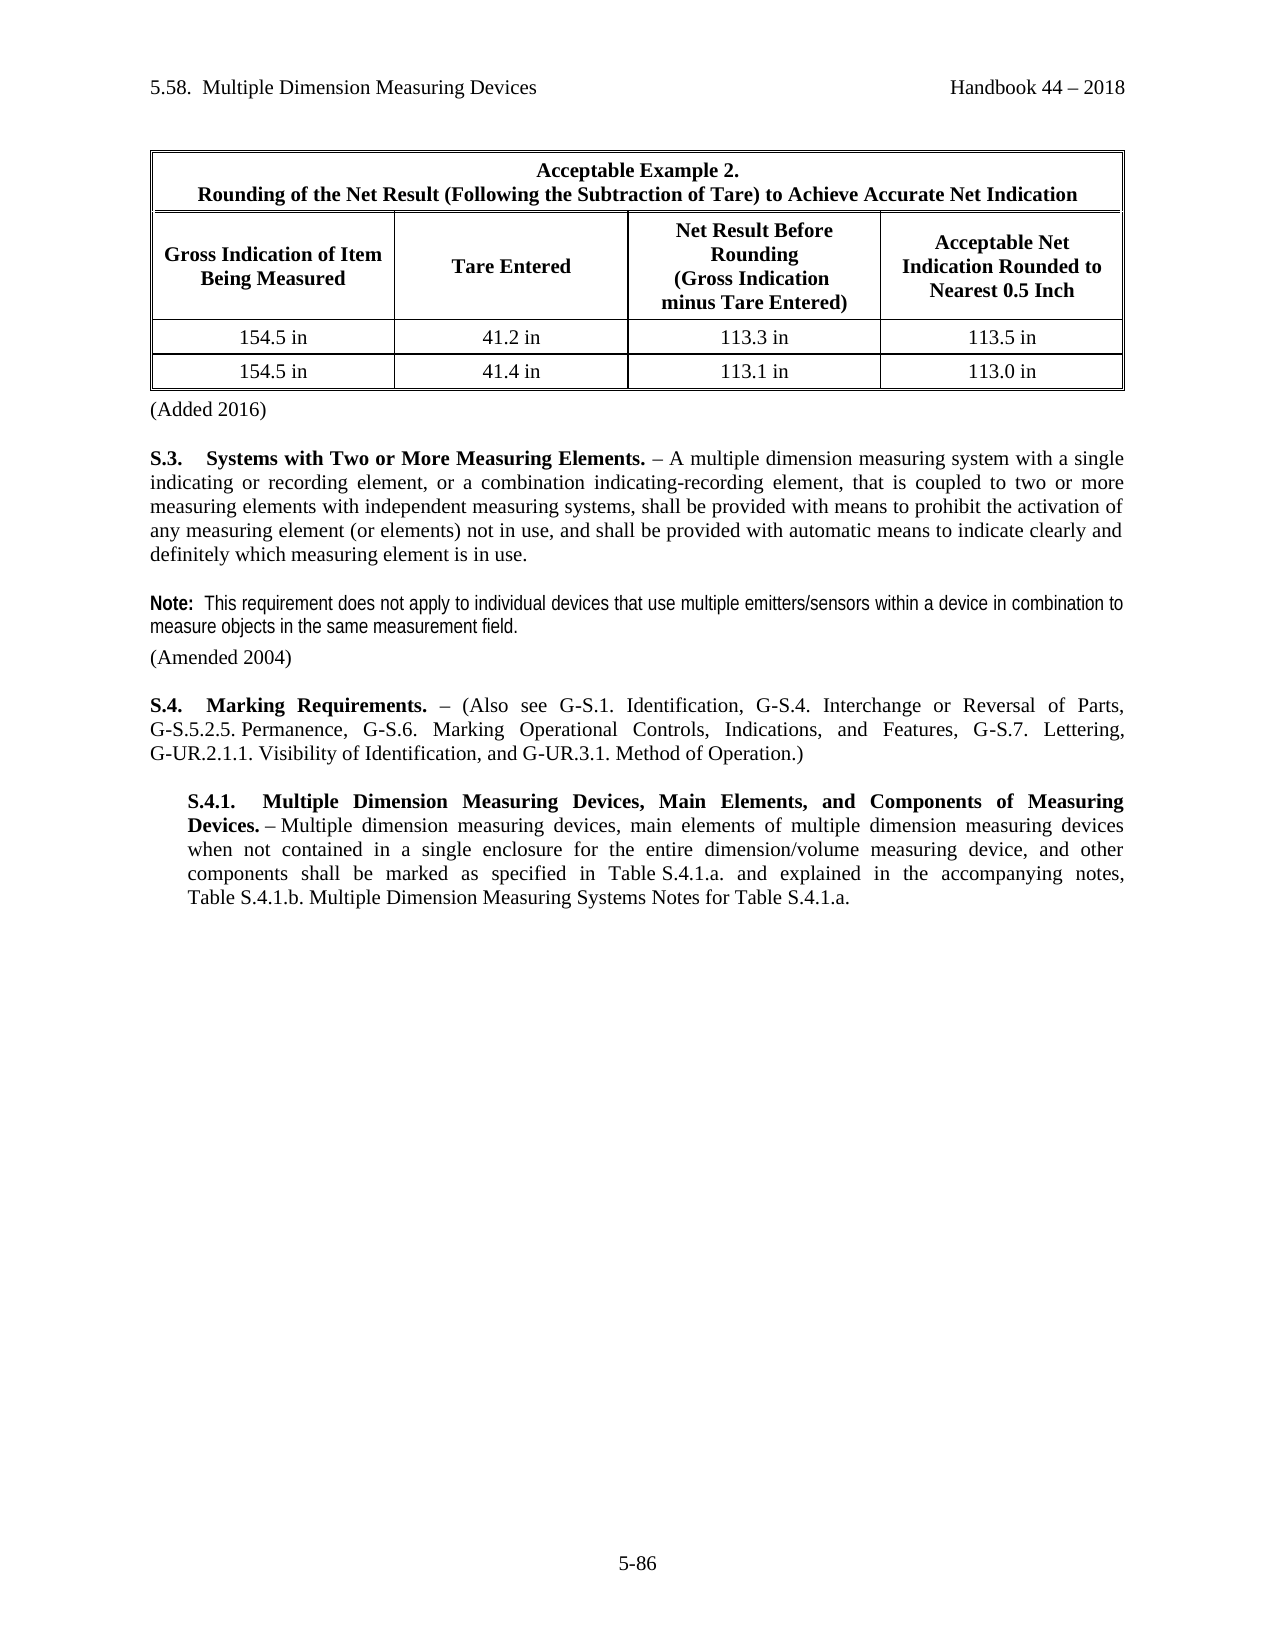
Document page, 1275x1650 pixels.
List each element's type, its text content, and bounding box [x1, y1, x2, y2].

table_cell 113.5 in [881, 320, 1122, 353]
table_cell 113.3 in [629, 320, 880, 353]
table_cell Tare Entered [395, 213, 627, 318]
text S.4. Marking Requirements. – (Also see G-S.1. Identification, G-S.4. Interchange or Reversal of Parts, G-S.5.2.5. Permanence, G-S.6. Marking Operational Controls, Indications, and Features, G-S.7. Lettering, G-UR.2.1.1. Visibility of Identification, and G-UR.3.1. Method of Operation.) [150, 693, 1125, 765]
text (Amended 2004) [150, 645, 1125, 669]
table_cell 113.1 in [629, 355, 880, 388]
table_cell Net Result Before Rounding (Gross Indication minus Tare Entered) [629, 213, 880, 318]
text S.4.1. Multiple Dimension Measuring Devices, Main Elements, and Components of Measuring Devices. – Multiple dimension measuring devices, main elements of multiple dimension measuring devices when not contained in a single enclosure for the entire dimension/volume measuring device, and other components shall be marked as specified in Table S.4.1.a. and explained in the accompanying notes, Table S.4.1.b. Multiple Dimension Measuring Systems Notes for Table S.4.1.a. [187, 789, 1125, 909]
text Note: This requirement does not apply to individual devices that use multiple emitters/sensors within a device in combination to measure objects in the same measurement field. [150, 591, 1125, 638]
text (Added 2016) [150, 397, 1125, 421]
table_cell Acceptable Net Indication Rounded to Nearest 0.5 Inch [881, 210, 1123, 318]
text S.3. Systems with Two or More Measuring Elements. – A multiple dimension measuring system with a single indicating or recording element, or a combination indicating-recording element, that is coupled to two or more measuring elements with independent measuring systems, shall be provided with means to prohibit the activation of any measuring element (or elements) not in use, and shall be provided with automatic means to indicate clearly and definitely which measuring element is in use. [150, 446, 1125, 566]
table_cell 41.2 in [395, 320, 627, 353]
table_cell 41.4 in [395, 355, 627, 388]
table_cell 113.0 in [881, 355, 1122, 388]
table_header Acceptable Example 2. Rounding of the Net Result (Following the Subtraction of Tare) to Achieve Accurate Net Indication [153, 153, 1122, 210]
table_cell Gross Indication of Item Being Measured [152, 210, 394, 318]
table_cell 154.5 in [153, 320, 394, 353]
table_cell 154.5 in [153, 355, 394, 388]
